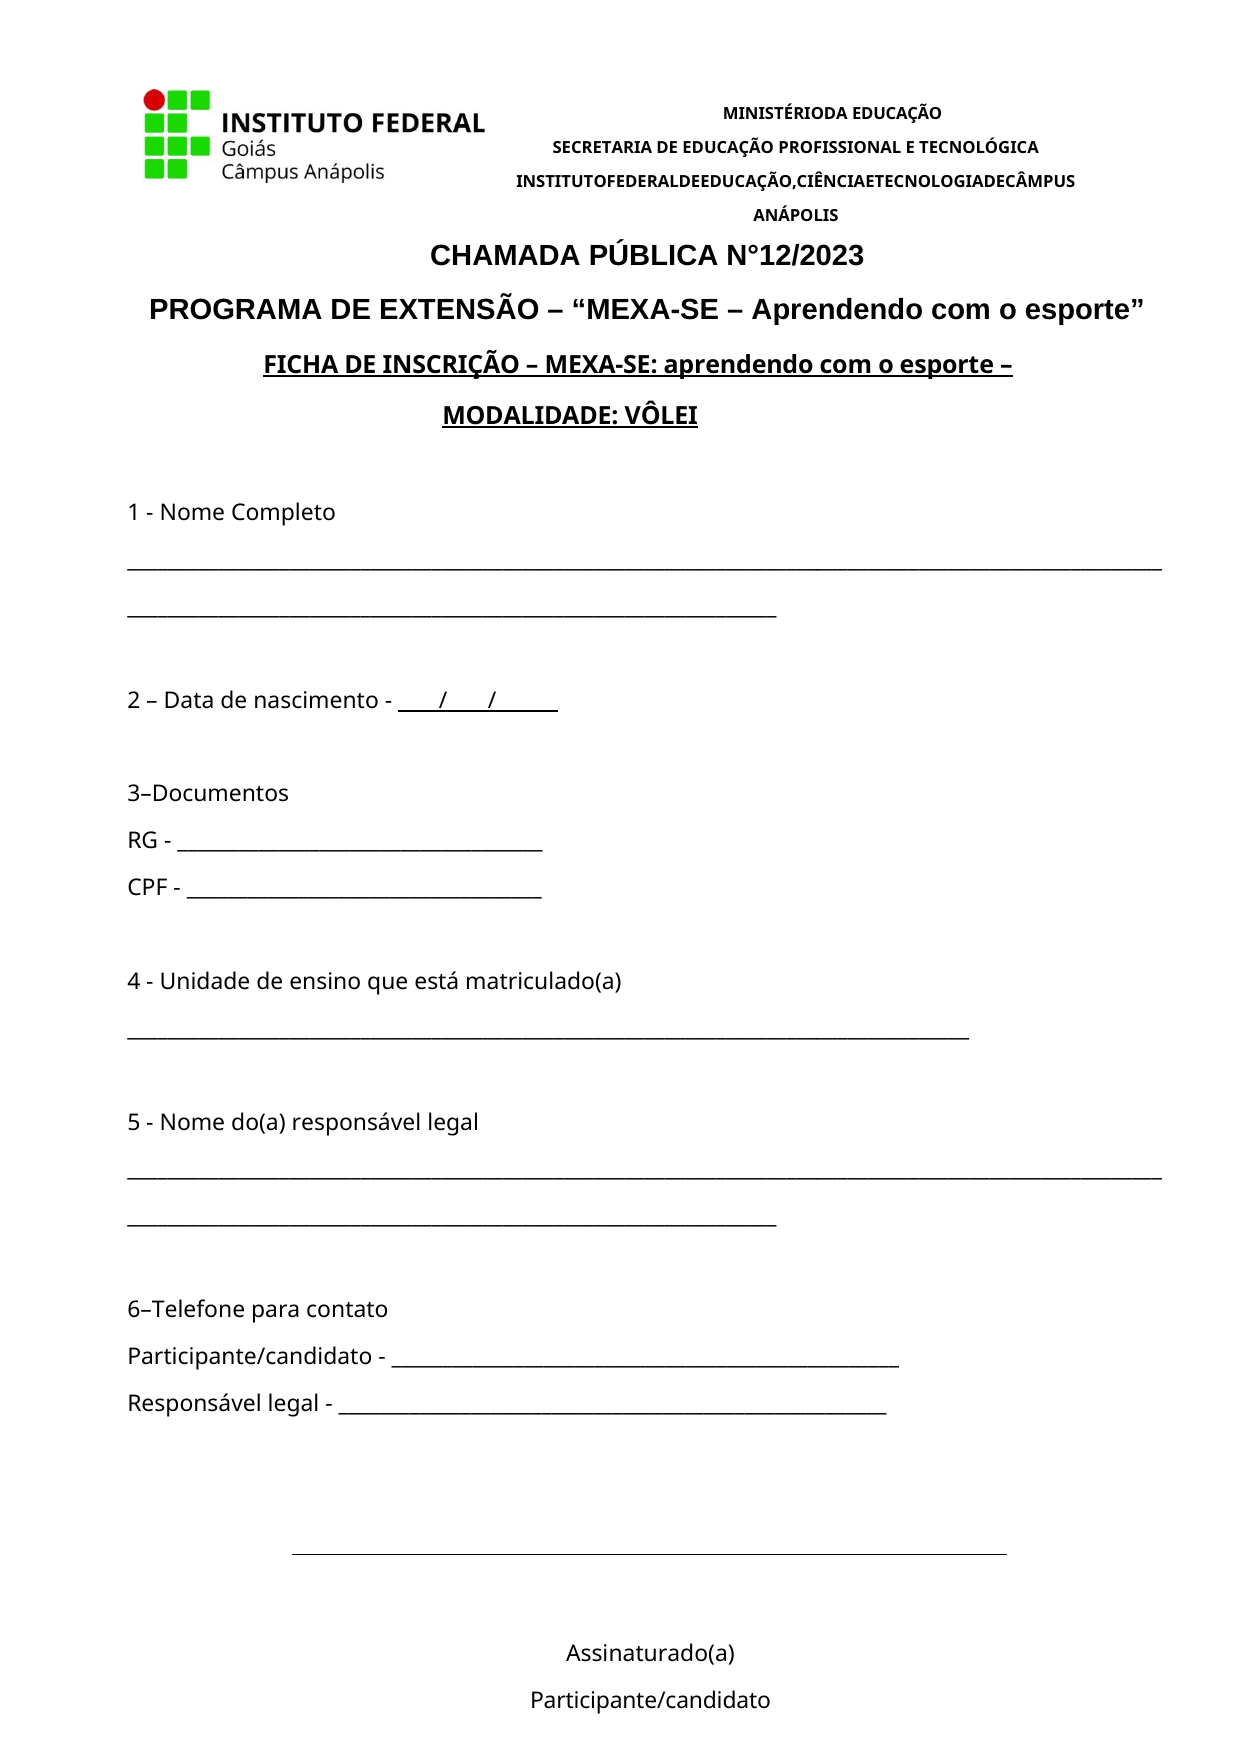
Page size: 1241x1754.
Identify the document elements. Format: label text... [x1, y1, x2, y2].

text 1 - Nome Completo ______________________________________________________________________________________________________________________________________________________________________ [127, 496, 1167, 621]
text CHAMADA PÚBLICA N°12/2023 [127, 238, 1167, 271]
text Participante/candidato - __________________________________________________ [127, 1340, 1167, 1371]
text 4 - Unidade de ensino que está matriculado(a) ___________________________________________________________________________________ [127, 965, 1167, 1043]
title MODALIDADE: VÔLEI [127, 397, 1013, 432]
text 6–Telefone para contato [127, 1293, 1167, 1324]
text MINISTÉRIODA EDUCAÇÃO [498, 101, 1167, 124]
picture [143, 89, 485, 183]
text CPF - ___________________________________ [127, 871, 1167, 902]
text 2 – Data de nascimento - ____/____/______ [127, 684, 1167, 715]
title FICHA DE INSCRIÇÃO – MEXA-SE: aprendendo com o esporte – [127, 346, 1013, 381]
text RG - ____________________________________ [127, 824, 1167, 856]
text PROGRAMA DE EXTENSÃO – “MEXA-SE – Aprendendo com o esporte” [127, 292, 1167, 326]
text Assinaturado(a) Participante/candidato [491, 1637, 809, 1715]
text Responsável legal - ______________________________________________________ [127, 1387, 1167, 1418]
text 3–Documentos [127, 777, 1167, 809]
text SECRETARIA DE EDUCAÇÃO PROFISSIONAL E TECNOLÓGICA INSTITUTOFEDERALDEEDUCAÇÃO,CIÊNCIAETECNOLOGIADECÂMPUS ANÁPOLIS [498, 136, 1094, 226]
text 5 - Nome do(a) responsável legal ______________________________________________________________________________________________________________________________________________________________________ [127, 1106, 1167, 1231]
